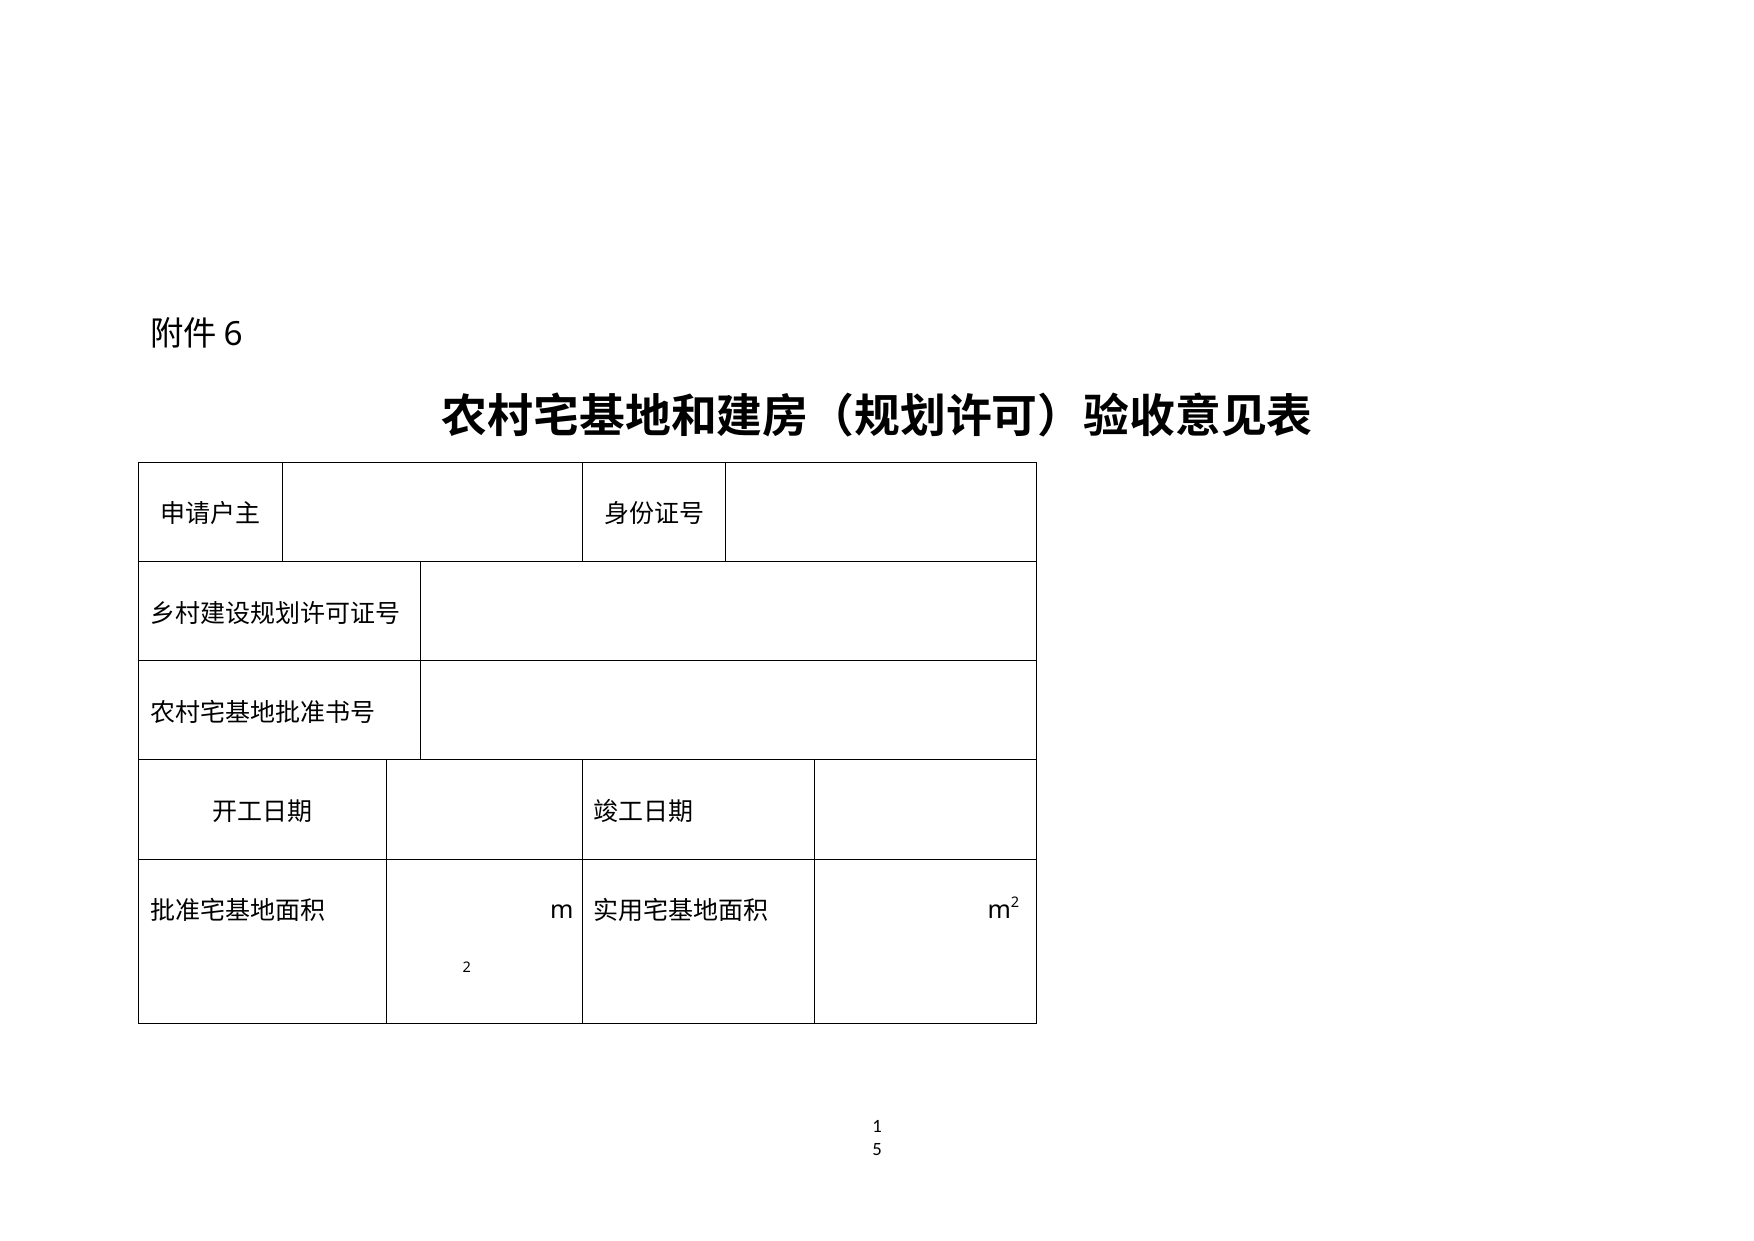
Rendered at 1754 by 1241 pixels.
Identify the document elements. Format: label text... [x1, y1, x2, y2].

table_header [726, 463, 1036, 561]
table_cell 实用宅基地面积 [583, 860, 814, 1023]
table_cell [387, 760, 582, 858]
table_cell m2 [387, 860, 582, 1023]
table_cell [421, 661, 1036, 759]
table_cell 乡村建设规划许可证号 [139, 562, 420, 660]
table_cell [421, 562, 1036, 660]
table_header [283, 463, 582, 561]
table_header 申请户主 [139, 463, 282, 561]
table_cell 批准宅基地面积 [139, 860, 386, 1023]
text 附件6 [150, 298, 1604, 363]
table_cell 开工日期 [139, 760, 386, 858]
table_header 身份证号 [583, 463, 725, 561]
table_cell 竣工日期 [583, 760, 814, 858]
table_cell 农村宅基地批准书号 [139, 661, 420, 759]
table_cell [815, 760, 1036, 858]
text 农村宅基地和建房（规划许可）验收意见表 [150, 363, 1604, 462]
table_cell m2 [815, 860, 1036, 1023]
